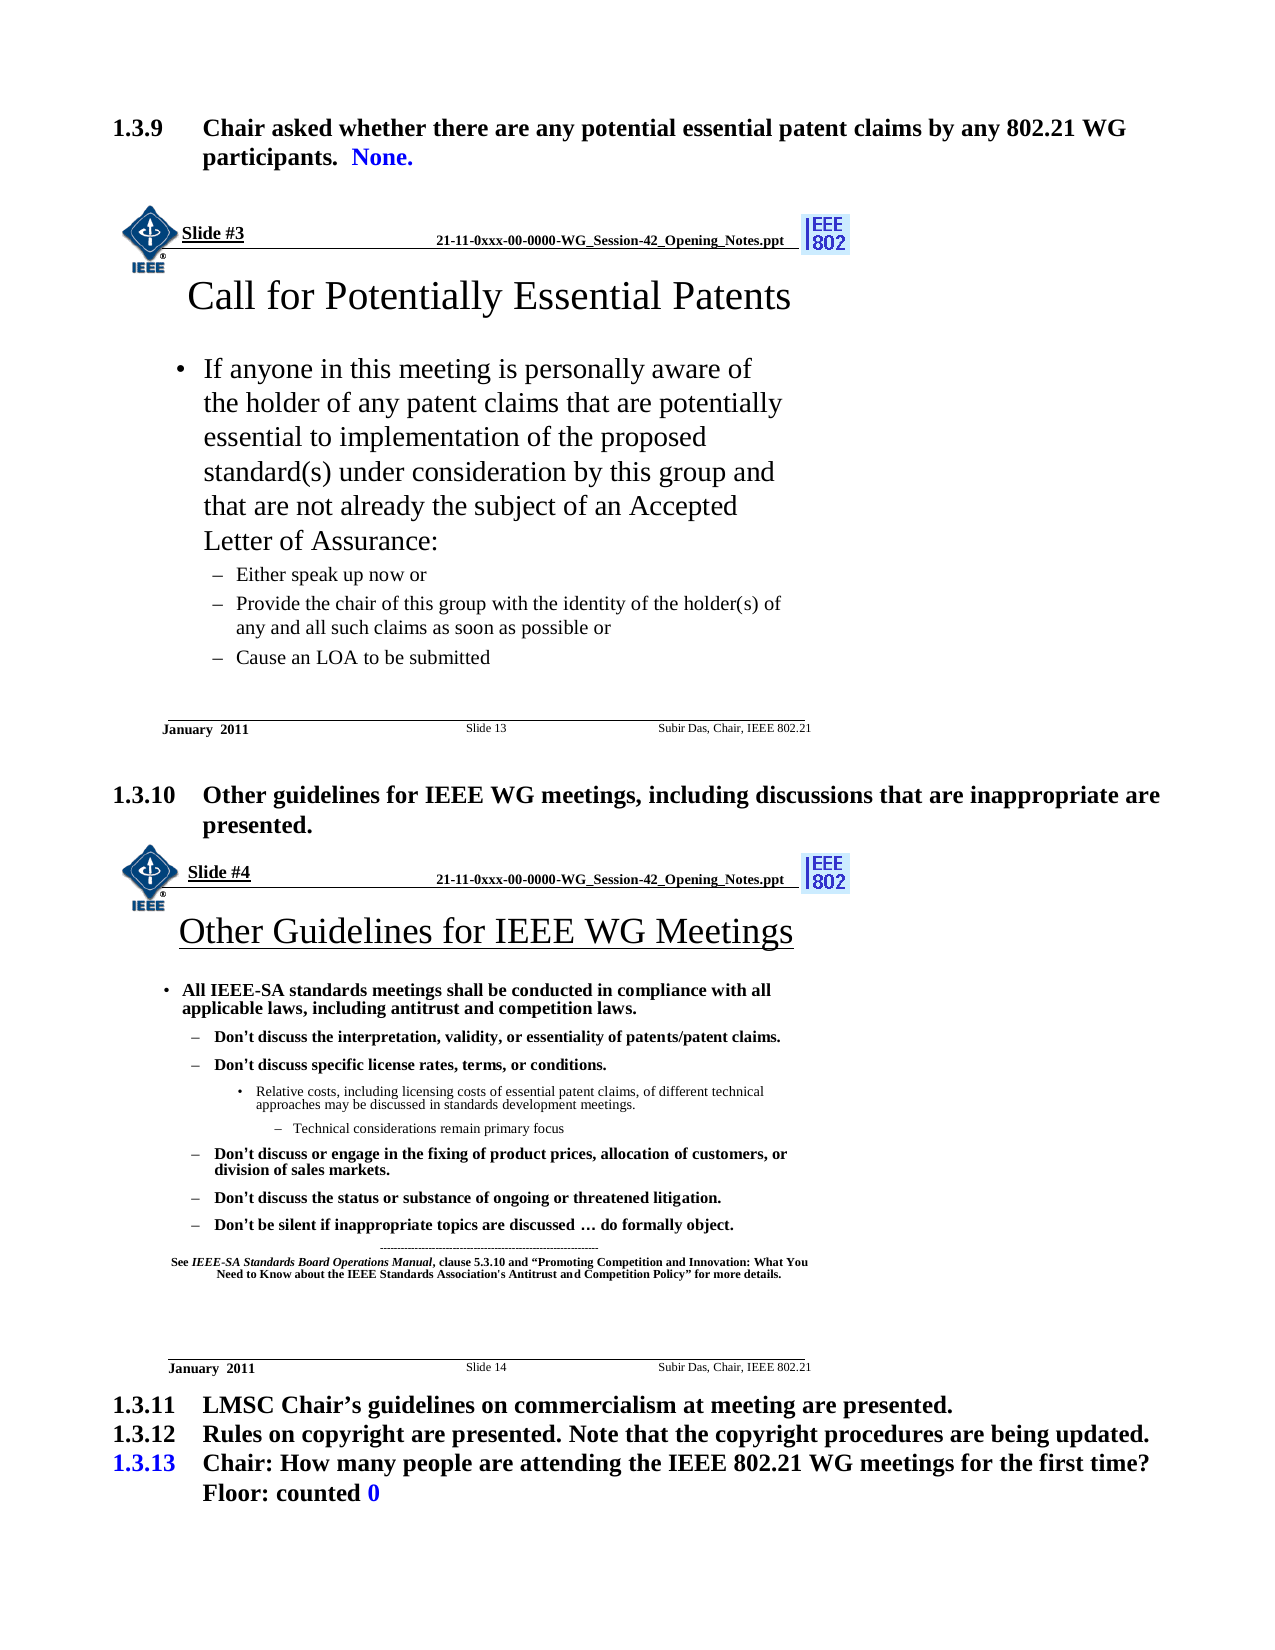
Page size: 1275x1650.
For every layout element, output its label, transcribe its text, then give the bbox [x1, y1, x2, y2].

subtitle Chair: How many people are attending the IEEE 802.21 WG meetings for the first time? Floor: counted 0 [112, 1448, 1162, 1506]
subtitle Chair asked whether there are any potential essential patent claims by any 802.21 WG participants. None. [112, 112, 1162, 171]
subtitle LMSC Chair’s guidelines on commercialism at meeting are presented. [112, 1390, 1162, 1419]
subtitle Rules on copyright are presented. Note that the copyright procedures are being updated. [112, 1419, 1162, 1448]
subtitle Other guidelines for IEEE WG meetings, including discussions that are inappropriate are presented. [112, 780, 1162, 838]
